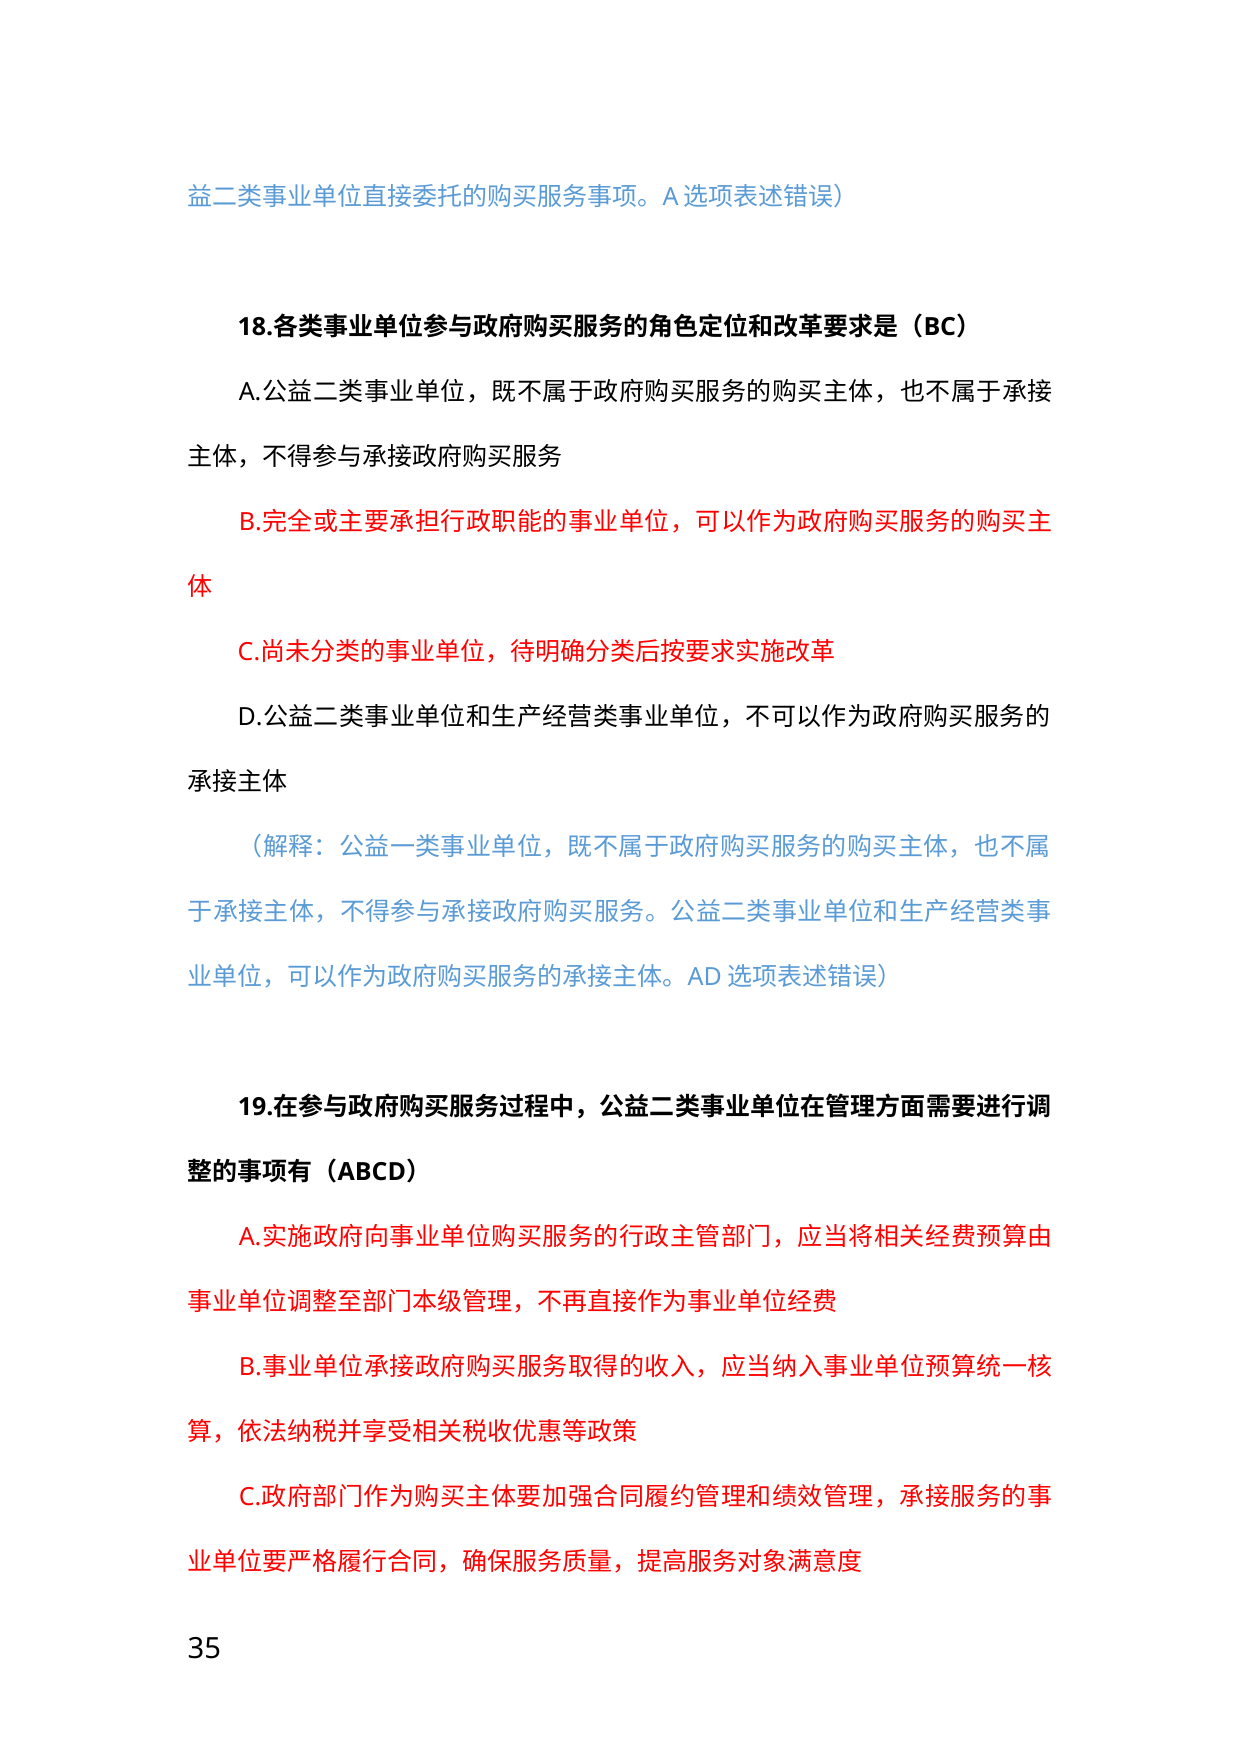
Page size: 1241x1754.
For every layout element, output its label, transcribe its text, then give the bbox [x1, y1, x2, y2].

text C.尚未分类的事业单位，待明确分类后按要求实施改革 [187, 617, 1053, 682]
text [187, 162, 1053, 227]
text （解释：公益一类事业单位，既不属于政府购买服务的购买主体，也不属于承接主体，不得参与承接政府购买服务。公益二类事业单位和生产经营类事业单位，可以作为政府购买服务的承接主体。AD选项表述错误） [187, 812, 1053, 1007]
text A.公益二类事业单位，既不属于政府购买服务的购买主体，也不属于承接主体，不得参与承接政府购买服务 [187, 357, 1053, 487]
text 19.在参与政府购买服务过程中，公益二类事业单位在管理方面需要进行调整的事项有（ABCD） [187, 1072, 1053, 1202]
text B.完全或主要承担行政职能的事业单位，可以作为政府购买服务的购买主体 [187, 487, 1053, 617]
text 18.各类事业单位参与政府购买服务的角色定位和改革要求是（BC） [187, 292, 1053, 357]
text C.政府部门作为购买主体要加强合同履约管理和绩效管理，承接服务的事业单位要严格履行合同，确保服务质量，提高服务对象满意度 [187, 1462, 1053, 1592]
text D.公益二类事业单位和生产经营类事业单位，不可以作为政府购买服务的承接主体 [187, 682, 1053, 812]
text B.事业单位承接政府购买服务取得的收入，应当纳入事业单位预算统一核算，依法纳税并享受相关税收优惠等政策 [187, 1332, 1053, 1462]
text A.实施政府向事业单位购买服务的行政主管部门，应当将相关经费预算由事业单位调整至部门本级管理，不再直接作为事业单位经费 [187, 1202, 1053, 1332]
